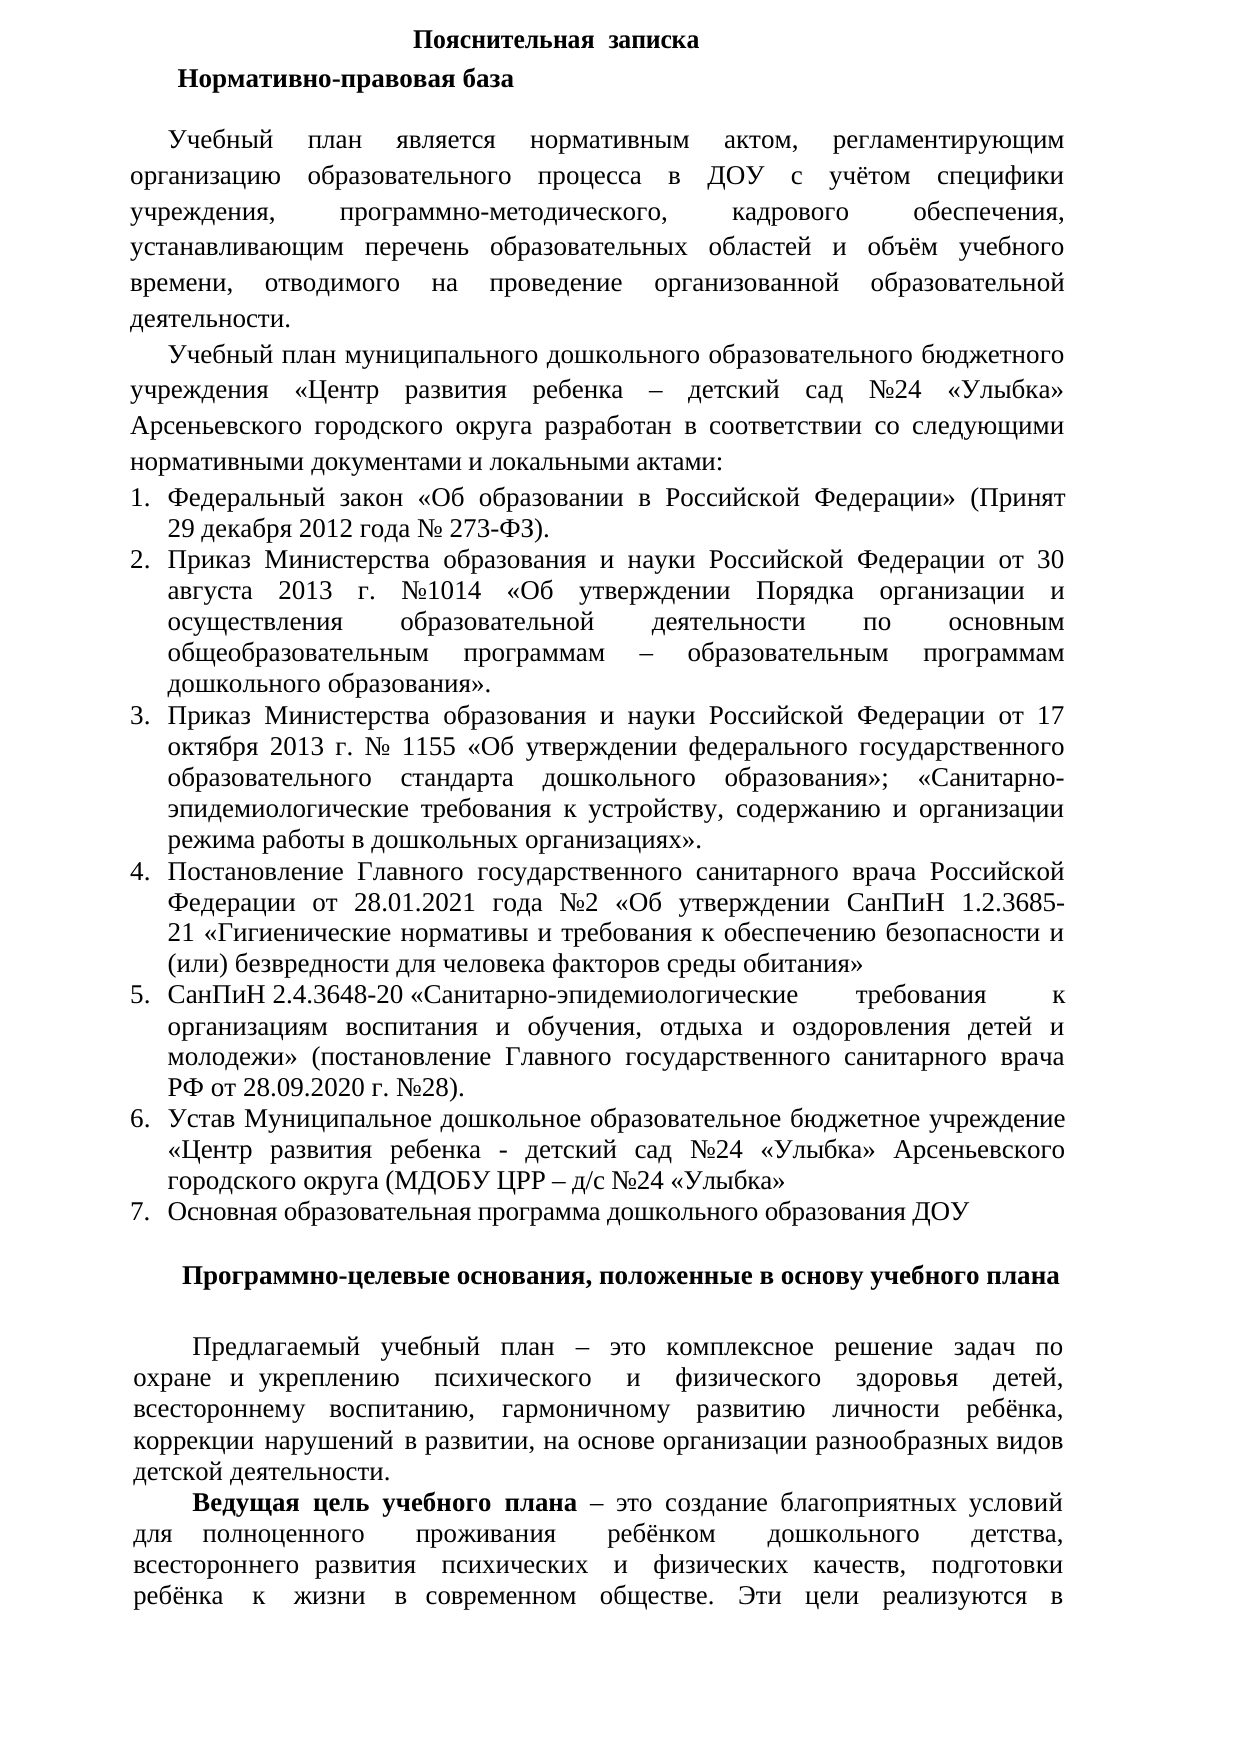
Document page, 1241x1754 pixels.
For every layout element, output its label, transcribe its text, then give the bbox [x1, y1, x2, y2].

list Приказ Министерства образования и науки Российской Федерации от 30 августа 2013 г. №1014 «Об утверждении Порядка организации и осуществления образовательной деятельности по основным общеобразовательным программам – образовательным программам дошкольного образования». [130, 543, 1065, 699]
list Устав Муниципальное дошкольное образовательное бюджетное учреждение «Центр развития ребенка - детский сад №24 «Улыбка» Арсеньевского городского округа (МДОБУ ЦРР – д/с №24 «Улыбка» [130, 1103, 1065, 1195]
text Учебный план является нормативным актом, регламентирующим организацию образовательного процесса в ДОУ с учётом специфики учреждения, программно-методического, кадрового обеспечения, устанавливающим перечень образовательных областей и объём учебного времени, отводимого на проведение организованной образовательной деятельности. [130, 123, 1066, 333]
text Учебный план муниципального дошкольного образовательного бюджетного учреждения «Центр развития ребенка – детский сад №24 «Улыбка» Арсеньевского городского округа разработан в соответствии со следующими нормативными документами и локальными актами: [130, 338, 1065, 476]
text Нормативно-правовая база [44, 62, 819, 93]
text Программно-целевые основания, положенные в основу учебного плана [44, 1259, 1065, 1290]
text Предлагаемый учебный план – это комплексное решение задач по охране и укреплению психического и физического здоровья детей, всестороннему воспитанию, гармоничному развитию личности ребёнка, коррекции нарушений в развитии, на основе организации разнообразных видов детской деятельности. [133, 1330, 1063, 1486]
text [133, 1486, 1063, 1611]
list СанПиН 2.4.3648-20 «Санитарно-эпидемиологические требования к организациям воспитания и обучения, отдыха и оздоровления детей и молодежи» (постановление Главного государственного санитарного врача РФ от 28.09.2020 г. №28). [130, 979, 1065, 1102]
list Пояснительная записка [413, 23, 819, 54]
list Федеральный закон «Об образовании в Российской Федерации» (Принят 29 декабря 2012 года № 273-ФЗ). [130, 481, 1066, 543]
list Постановление Главного государственного санитарного врача Российской Федерации от 28.01.2021 года №2 «Об утверждении СанПиН 1.2.3685-21 «Гигиенические нормативы и требования к обеспечению безопасности и (или) безвредности для человека факторов среды обитания» [130, 856, 1065, 978]
list Основная образовательная программа дошкольного образования ДОУ [130, 1196, 1065, 1227]
list Приказ Министерства образования и науки Российской Федерации от 17 октября 2013 г. № 1155 «Об утверждении федерального государственного образовательного стандарта дошкольного образования»; «Санитарно- эпидемиологические требования к устройству, содержанию и организации режима работы в дошкольных организациях». [130, 699, 1065, 854]
